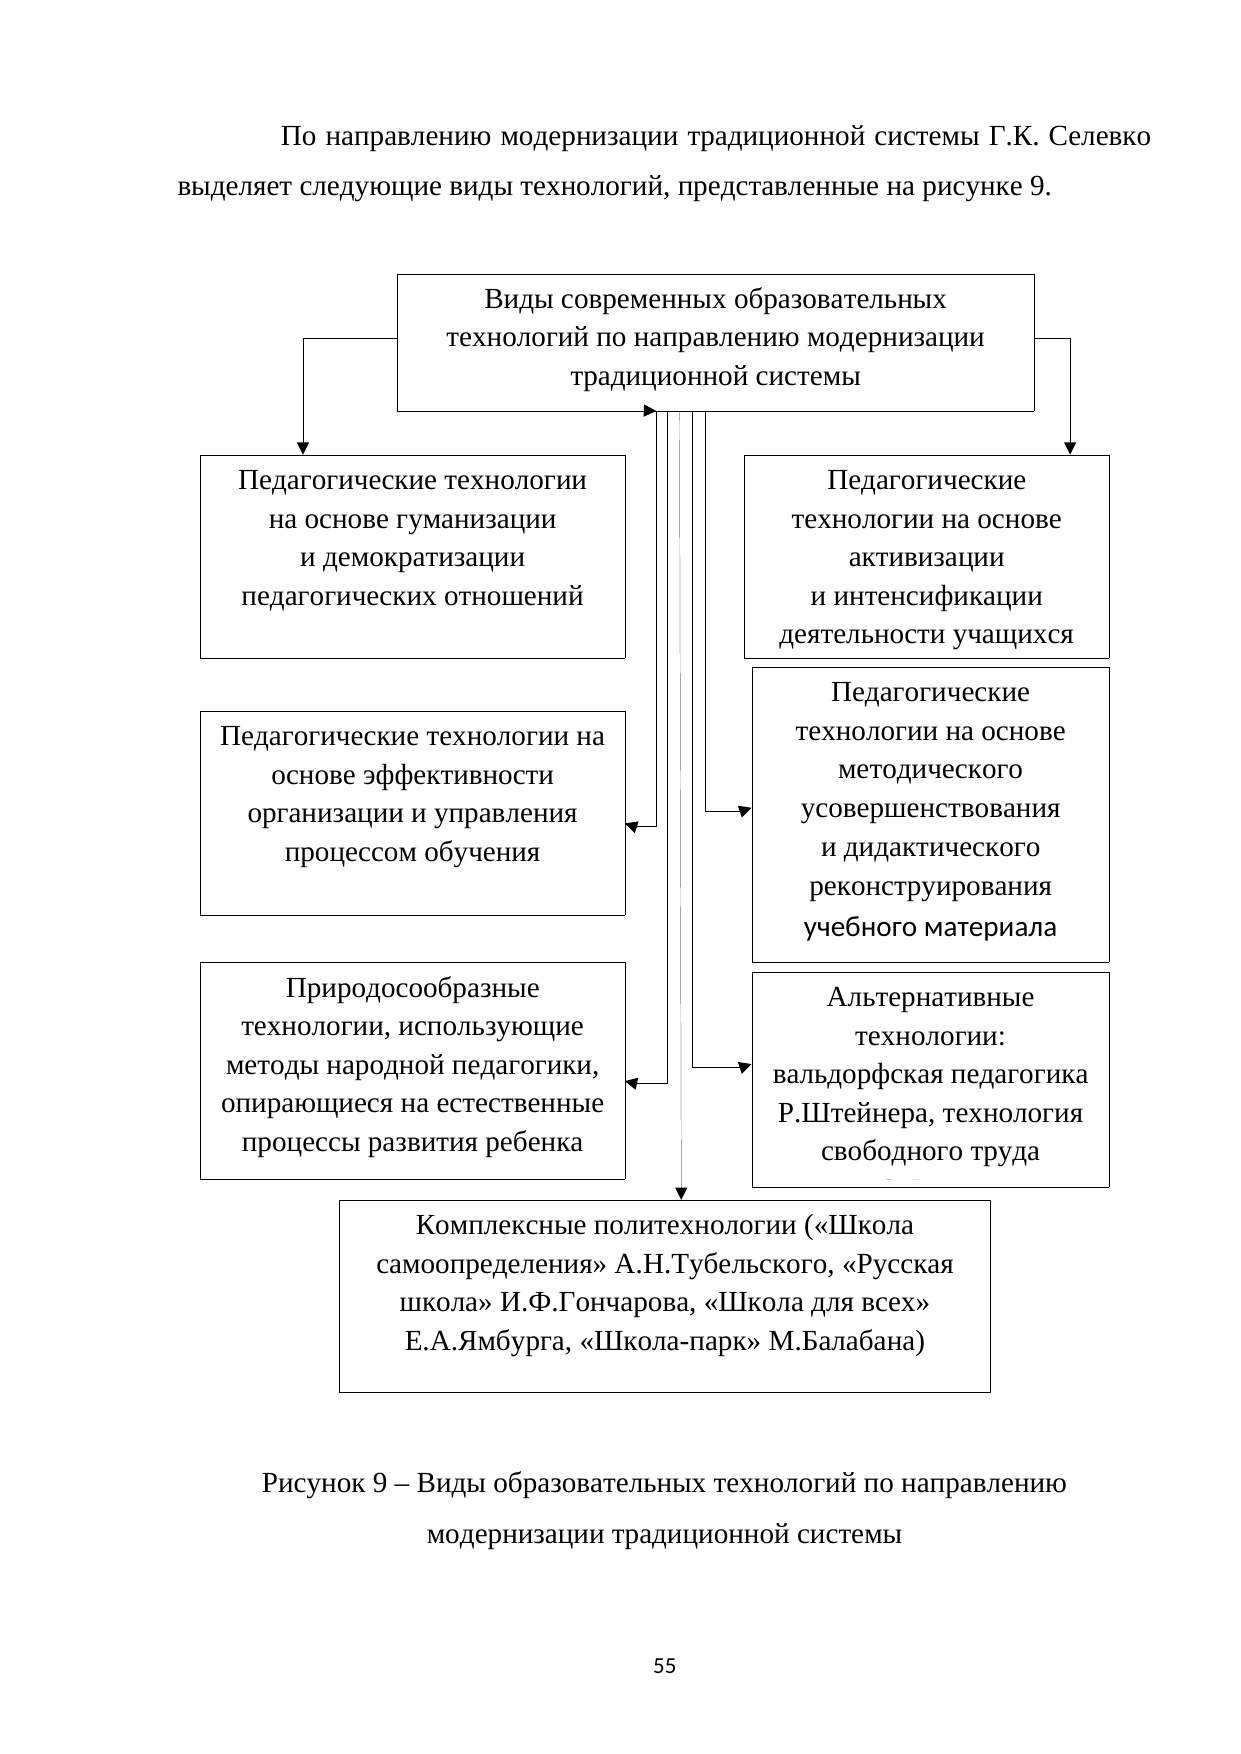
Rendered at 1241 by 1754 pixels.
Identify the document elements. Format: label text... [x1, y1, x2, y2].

text По направлению модернизации традиционной системы Г.К. Селевко выделяет следующие виды технологий, представленные на рисунке 9. [177, 118, 1152, 202]
text Рисунок 9 – Виды образовательных технологий по направлению модернизации традиционной системы [177, 1466, 1152, 1549]
